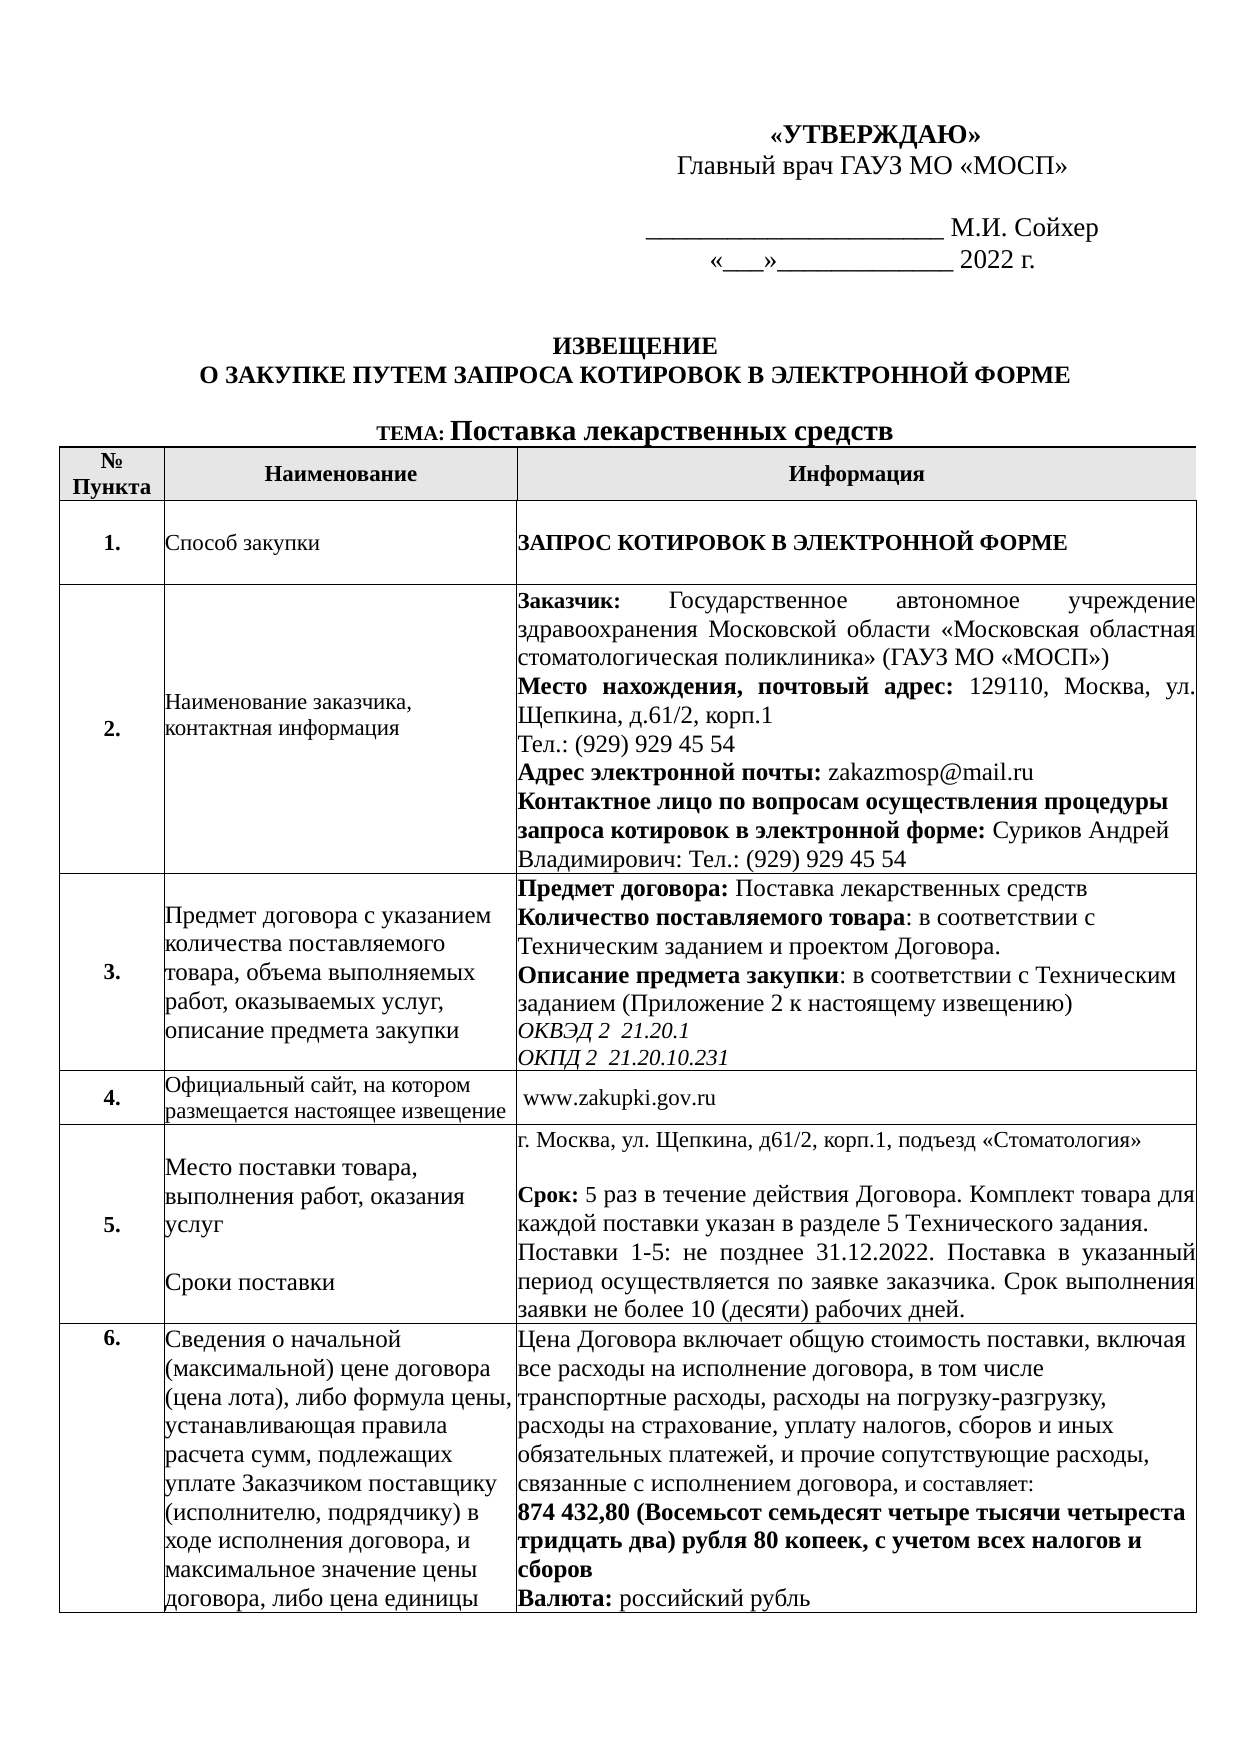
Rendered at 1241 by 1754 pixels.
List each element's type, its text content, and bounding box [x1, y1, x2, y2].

table_cell г. Москва, ул. Щепкина, д61/2, корп.1, подъезд «Стоматология» Срок: 5 раз в течение действия Договора. Комплект товара для каждой поставки указан в разделе 5 Технического задания. Поставки 1-5: не позднее 31.12.2022. Поставка в указанный период осуществляется по заявке заказчика. Срок выполнения заявки не более 10 (десяти) рабочих дней. [517, 1125, 1196, 1323]
table_cell Наименование заказчика, контактная информация [165, 585, 516, 872]
table_cell 1. [60, 501, 164, 584]
table_cell Предмет договора: Поставка лекарственных средств Количество поставляемого товара: в соответствии с Техническим заданием и проектом Договора. Описание предмета закупки: в соответствии с Техническим заданием (Приложение 2 к настоящему извещению) ОКВЭД 2 21.20.1 ОКПД 2 21.20.10.231 [517, 874, 1196, 1070]
table_cell Место поставки товара, выполнения работ, оказания услуг Сроки поставки [165, 1125, 516, 1323]
table_cell Способ закупки [165, 501, 516, 584]
text «___»_____________ 2022 г. [564, 243, 1181, 274]
table_cell 6. [60, 1324, 164, 1612]
text «УТВЕРЖДАЮ» [564, 118, 1181, 149]
text тема: Поставка лекарственных средств [89, 413, 1181, 446]
table_cell 2. [60, 585, 164, 872]
table_cell 4. [60, 1071, 164, 1124]
table_cell Официальный сайт, на котором размещается настоящее извещение [165, 1071, 516, 1124]
table_cell ЗАПРОС КОТИРОВОК В ЭЛЕКТРОННОЙ ФОРМЕ [517, 501, 1196, 584]
text Главный врач ГАУЗ МО «МОСП» [564, 149, 1181, 180]
text О ЗАКУПКЕ ПУТЕМ ЗАПРОСА КОТИРОВОК В ЭЛЕКТРОННОЙ ФОРМЕ [89, 360, 1181, 389]
table_header Наименование [165, 448, 517, 500]
table_cell www.zakupki.gov.ru [517, 1071, 1196, 1124]
text ______________________ М.И. Сойхер [564, 212, 1181, 243]
table_cell Заказчик: Государственное автономное учреждение здравоохранения Московской области «Московская областная стоматологическая поликлиника» (ГАУЗ МО «МОСП») Место нахождения, почтовый адрес: 129110, Москва, ул. Щепкина, д.61/2, корп.1 Тел.: (929) 929 45 54 Адрес электронной почты: zakazmosp@mail.ru Контактное лицо по вопросам осуществления процедуры запроса котировок в электронной форме: Суриков Андрей Владимирович: Тел.: (929) 929 45 54 [517, 585, 1196, 872]
table_cell 3. [60, 874, 164, 1070]
table_header [1196, 446, 1200, 500]
table_cell Предмет договора с указанием количества поставляемого товара, объема выполняемых работ, оказываемых услуг, описание предмета закупки [165, 874, 516, 1070]
table_header Информация [518, 448, 1196, 500]
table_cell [165, 1324, 516, 1612]
table_header № Пункта [60, 448, 164, 500]
text ИЗВЕЩЕНИЕ [89, 331, 1181, 360]
table_cell 5. [60, 1125, 164, 1323]
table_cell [517, 1324, 1196, 1612]
